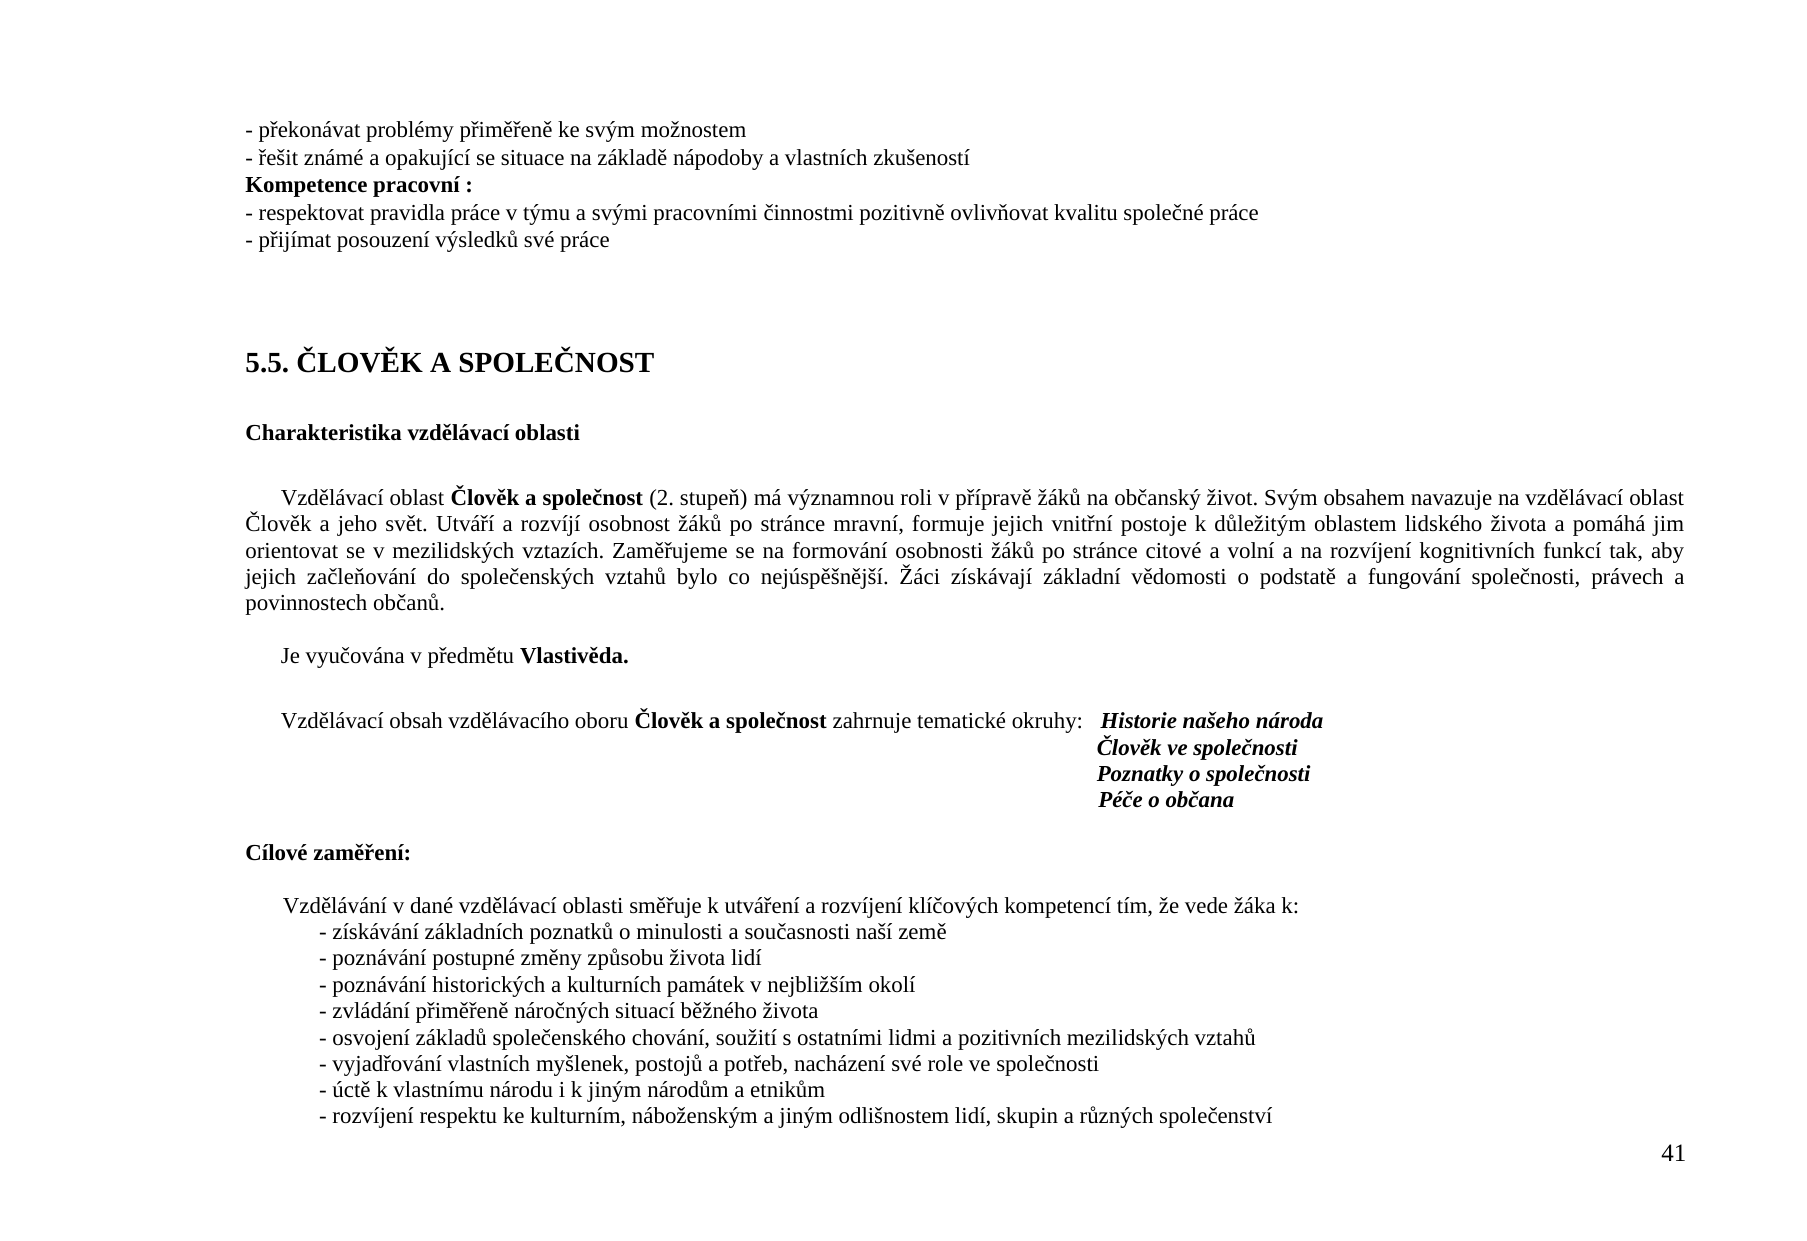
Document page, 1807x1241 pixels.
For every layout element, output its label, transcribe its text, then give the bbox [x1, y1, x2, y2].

list Poznatky o společnosti [245, 760, 1686, 786]
list - zvládání přiměřeně náročných situací běžného života [245, 997, 1686, 1023]
list - osvojení základů společenského chování, soužití s ostatními lidmi a pozitivních mezilidských vztahů [245, 1023, 1686, 1050]
list - rozvíjení respektu ke kulturním, náboženským a jiným odlišnostem lidí, skupin a různých společenství [245, 1103, 1686, 1129]
subtitle 5.5. ČLOVĚK A SPOLEČNOST [245, 345, 1686, 379]
text Vzdělávací oblast Člověk a společnost (2. stupeň) má významnou roli v přípravě žáků na občanský život. Svým obsahem navazuje na vzdělávací oblast Člověk a jeho svět. Utváří a rozvíjí osobnost žáků po stránce mravní, formuje jejich vnitřní postoje k důležitým oblastem lidského života a pomáhá jim orientovat se v mezilidských vztazích. Zaměřujeme se na formování osobnosti žáků po stránce citové a volní a na rozvíjení kognitivních funkcí tak, aby jejich začleňování do společenských vztahů bylo co nejúspěšnější. Žáci získávají základní vědomosti o podstatě a fungování společnosti, právech a povinnostech občanů. [245, 484, 1686, 616]
text Charakteristika vzdělávací oblasti [245, 419, 1686, 445]
text - přijímat posouzení výsledků své práce [245, 226, 1686, 252]
list - poznávání historických a kulturních památek v nejbližším okolí [245, 971, 1686, 997]
text Vzdělávání v dané vzdělávací oblasti směřuje k utváření a rozvíjení klíčových kompetencí tím, že vede žáka k: [245, 892, 1686, 918]
list - získávání základních poznatků o minulosti a současnosti naší země [245, 918, 1686, 944]
text - respektovat pravidla práce v týmu a svými pracovními činnostmi pozitivně ovlivňovat kvalitu společné práce [245, 198, 1686, 225]
text Je vyučována v předmětu Vlastivěda. [245, 642, 1686, 668]
text Cílové zaměření: [245, 839, 1686, 865]
text - překonávat problémy přiměřeně ke svým možnostem [245, 116, 1686, 143]
list - úctě k vlastnímu národu i k jiným národům a etnikům [245, 1076, 1686, 1103]
list Péče o občana [245, 786, 1686, 813]
list - poznávání postupné změny způsobu života lidí [245, 944, 1686, 971]
text Kompetence pracovní : [245, 171, 1686, 197]
list Člověk ve společnosti [245, 734, 1686, 760]
text Vzdělávací obsah vzdělávacího oboru Člověk a společnost zahrnuje tematické okruhy: Historie našeho národa [245, 707, 1686, 734]
text - řešit známé a opakující se situace na základě nápodoby a vlastních zkušeností [245, 144, 1686, 170]
list - vyjadřování vlastních myšlenek, postojů a potřeb, nacházení své role ve společnosti [245, 1050, 1686, 1076]
